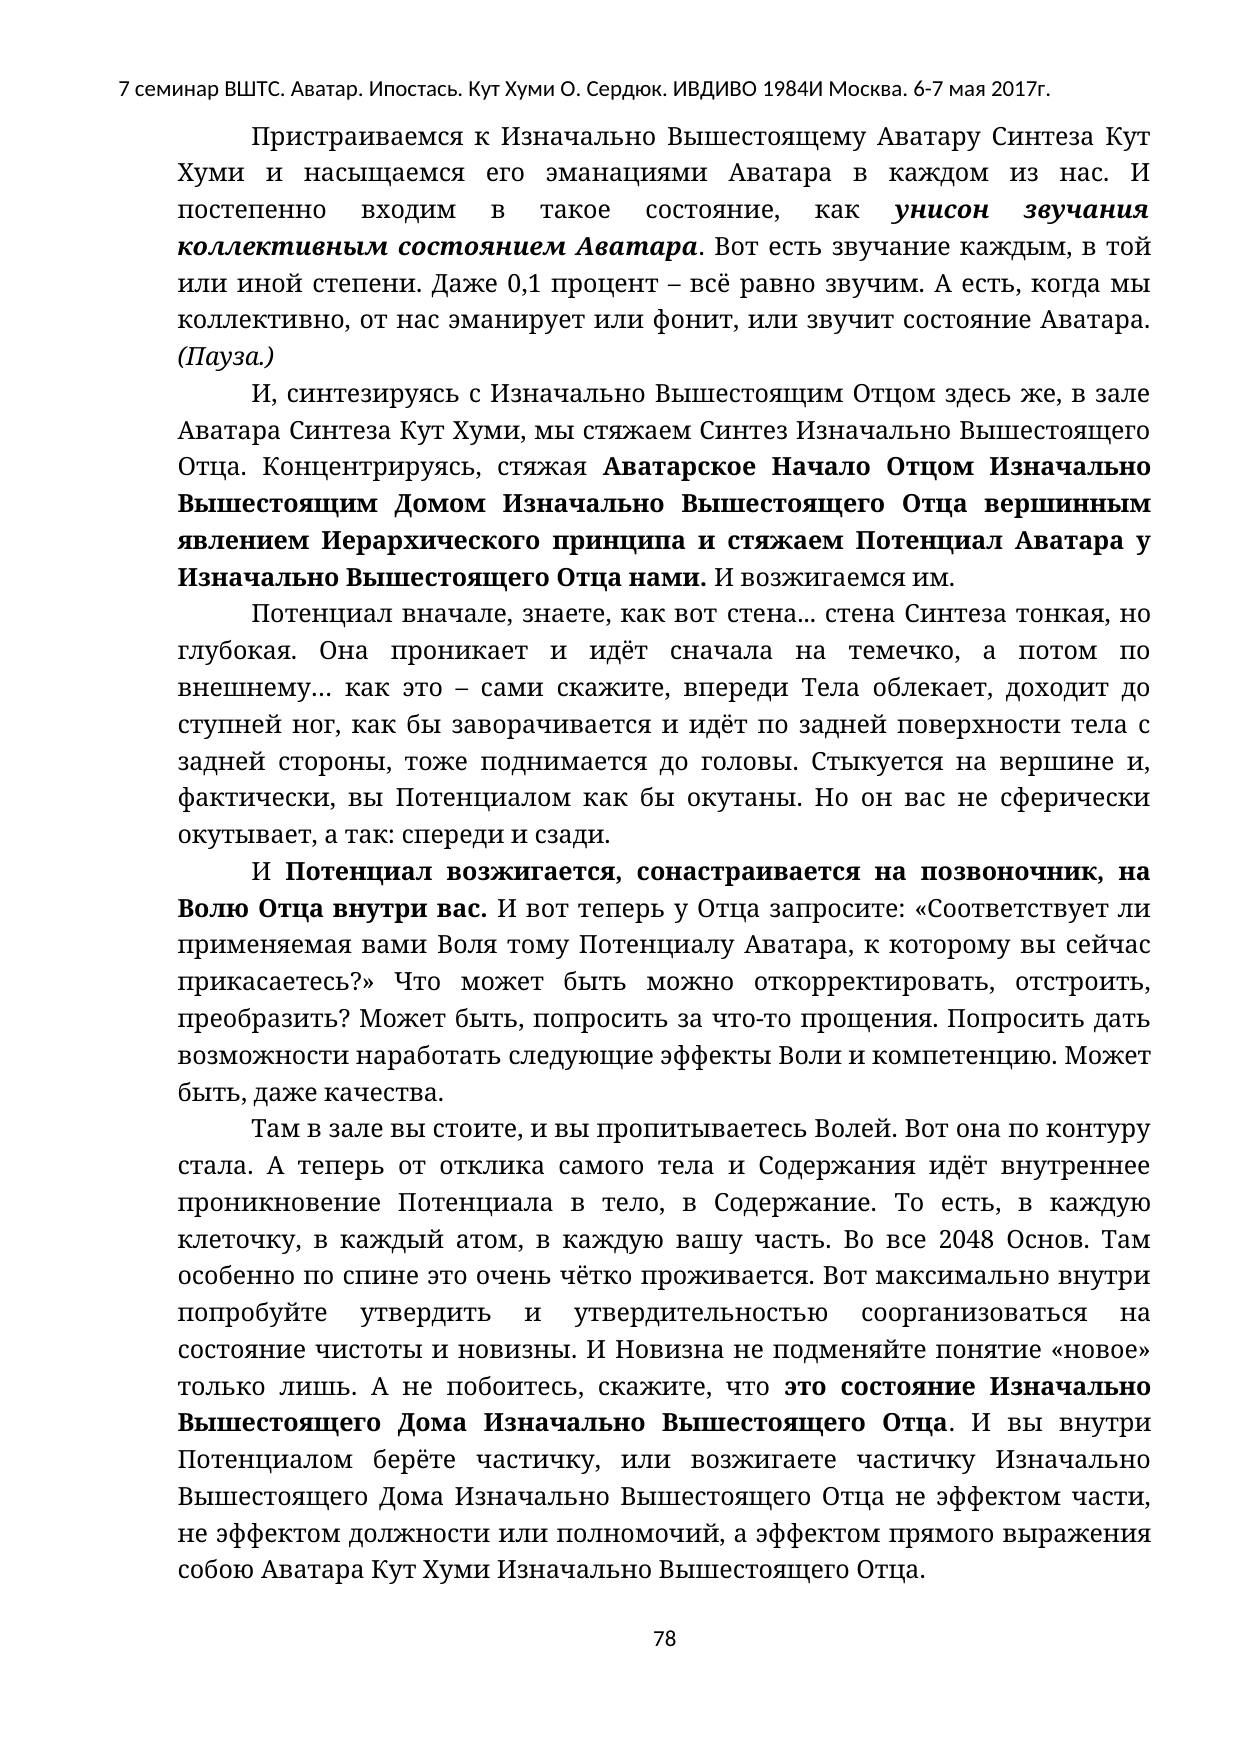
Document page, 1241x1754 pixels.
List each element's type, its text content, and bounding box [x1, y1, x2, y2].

text Там в зале вы стоите, и вы пропитываетесь Волей. Вот она по контуру стала. А теперь от отклика самого тела и Содержания идёт внутреннее проникновение Потенциала в тело, в Содержание. То есть, в каждую клеточку, в каждый атом, в каждую вашу часть. Во все 2048 Основ. Там особенно по спине это очень чётко проживается. Вот максимально внутри попробуйте утвердить и утвердительностью соорганизоваться на состояние чистоты и новизны. И Новизна не подменяйте понятие «новое» только лишь. А не побоитесь, скажите, что это состояние Изначально Вышестоящего Дома Изначально Вышестоящего Отца. И вы внутри Потенциалом берёте частичку, или возжигаете частичку Изначально Вышестоящего Дома Изначально Вышестоящего Отца не эффектом части, не эффектом должности или полномочий, а эффектом прямого выражения собою Аватара Кут Хуми Изначально Вышестоящего Отца. [177, 1111, 1152, 1586]
text И, синтезируясь с Изначально Вышестоящим Отцом здесь же, в зале Аватара Синтеза Кут Хуми, мы стяжаем Синтез Изначально Вышестоящего Отца. Концентрируясь, стяжая Аватарское Начало Отцом Изначально Вышестоящим Домом Изначально Вышестоящего Отца вершинным явлением Иерархического принципа и стяжаем Потенциал Аватара у Изначально Вышестоящего Отца нами. И возжигаемся им. [177, 376, 1152, 593]
text Потенциал вначале, знаете, как вот стена... стена Синтеза тонкая, но глубокая. Она проникает и идёт сначала на темечко, а потом по внешнему… как это – сами скажите, впереди Тела облекает, доходит до ступней ног, как бы заворачивается и идёт по задней поверхности тела с задней стороны, тоже поднимается до головы. Стыкуется на вершине и, фактически, вы Потенциалом как бы окутаны. Но он вас не сферически окутывает, а так: спереди и сзади. [177, 596, 1152, 851]
text И Потенциал возжигается, сонастраивается на позвоночник, на Волю Отца внутри вас. И вот теперь у Отца запросите: «Соответствует ли применяемая вами Воля тому Потенциалу Аватара, к которому вы сейчас прикасаетесь?» Что может быть можно откорректировать, отстроить, преобразить? Может быть, попросить за что-то прощения. Попросить дать возможности наработать следующие эффекты Воли и компетенцию. Может быть, даже качества. [177, 853, 1152, 1108]
text Пристраиваемся к Изначально Вышестоящему Аватару Синтеза Кут Хуми и насыщаемся его эманациями Аватара в каждом из нас. И постепенно входим в такое состояние, как унисон звучания коллективным состоянием Аватара. Вот есть звучание каждым, в той или иной степени. Даже 0,1 процент – всё равно звучим. А есть, когда мы коллективно, от нас эманирует или фонит, или звучит состояние Аватара. (Пауза.) [177, 118, 1152, 373]
